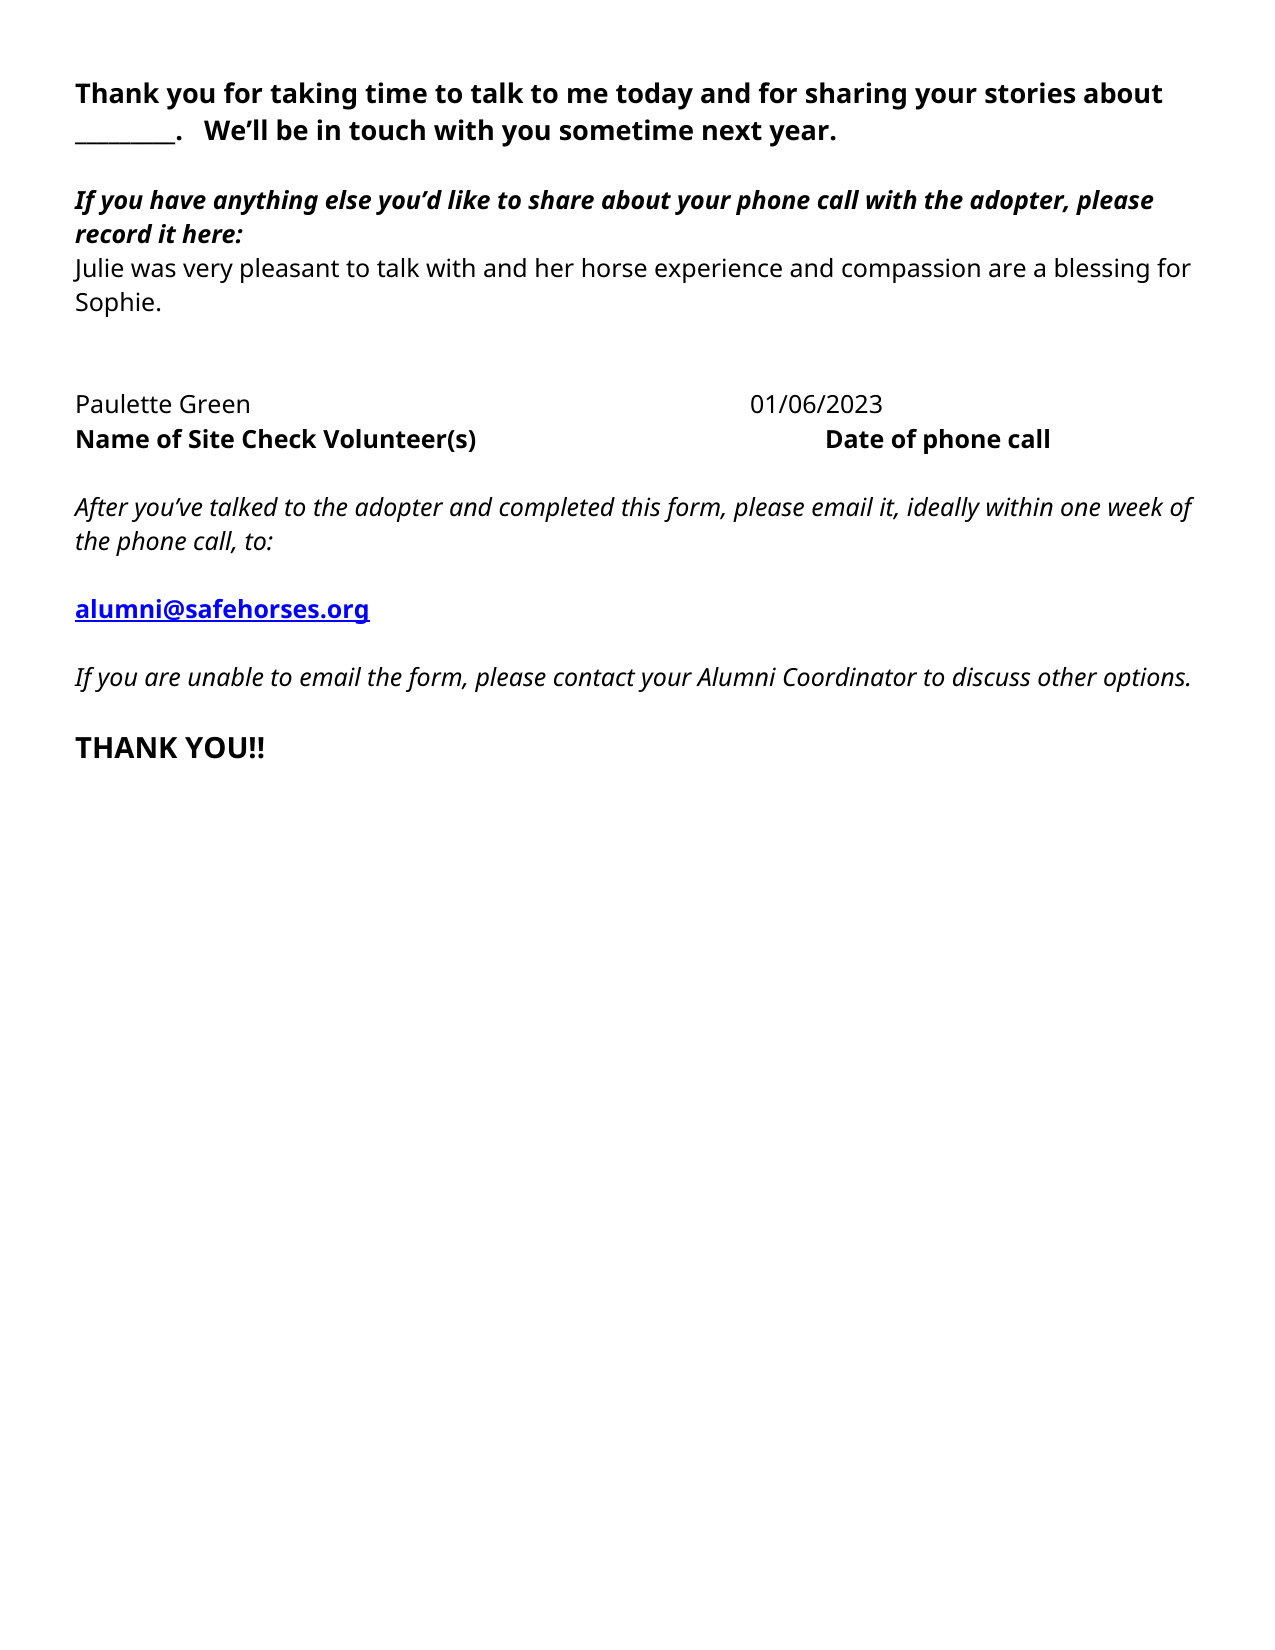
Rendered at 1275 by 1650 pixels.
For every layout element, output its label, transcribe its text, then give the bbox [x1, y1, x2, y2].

text Julie was very pleasant to talk with and her horse experience and compassion are a blessing for Sophie. [75, 251, 1200, 319]
text Paulette Green 01/06/2023 [75, 387, 1200, 421]
text After you’ve talked to the adopter and completed this form, please email it, ideally within one week of the phone call, to: [75, 489, 1200, 557]
text Name of Site Check Volunteer(s) Date of phone call [75, 421, 1200, 455]
text alumni@safehorses.org [75, 592, 1200, 626]
text THANK YOU!! [75, 728, 1200, 767]
text If you have anything else you’d like to share about your phone call with the adopter, please record it here: [75, 183, 1200, 251]
text If you are unable to email the form, please contact your Alumni Coordinator to discuss other options. [75, 660, 1200, 694]
text Thank you for taking time to talk to me today and for sharing your stories about _________. We’ll be in touch with you sometime next year. [75, 75, 1200, 149]
